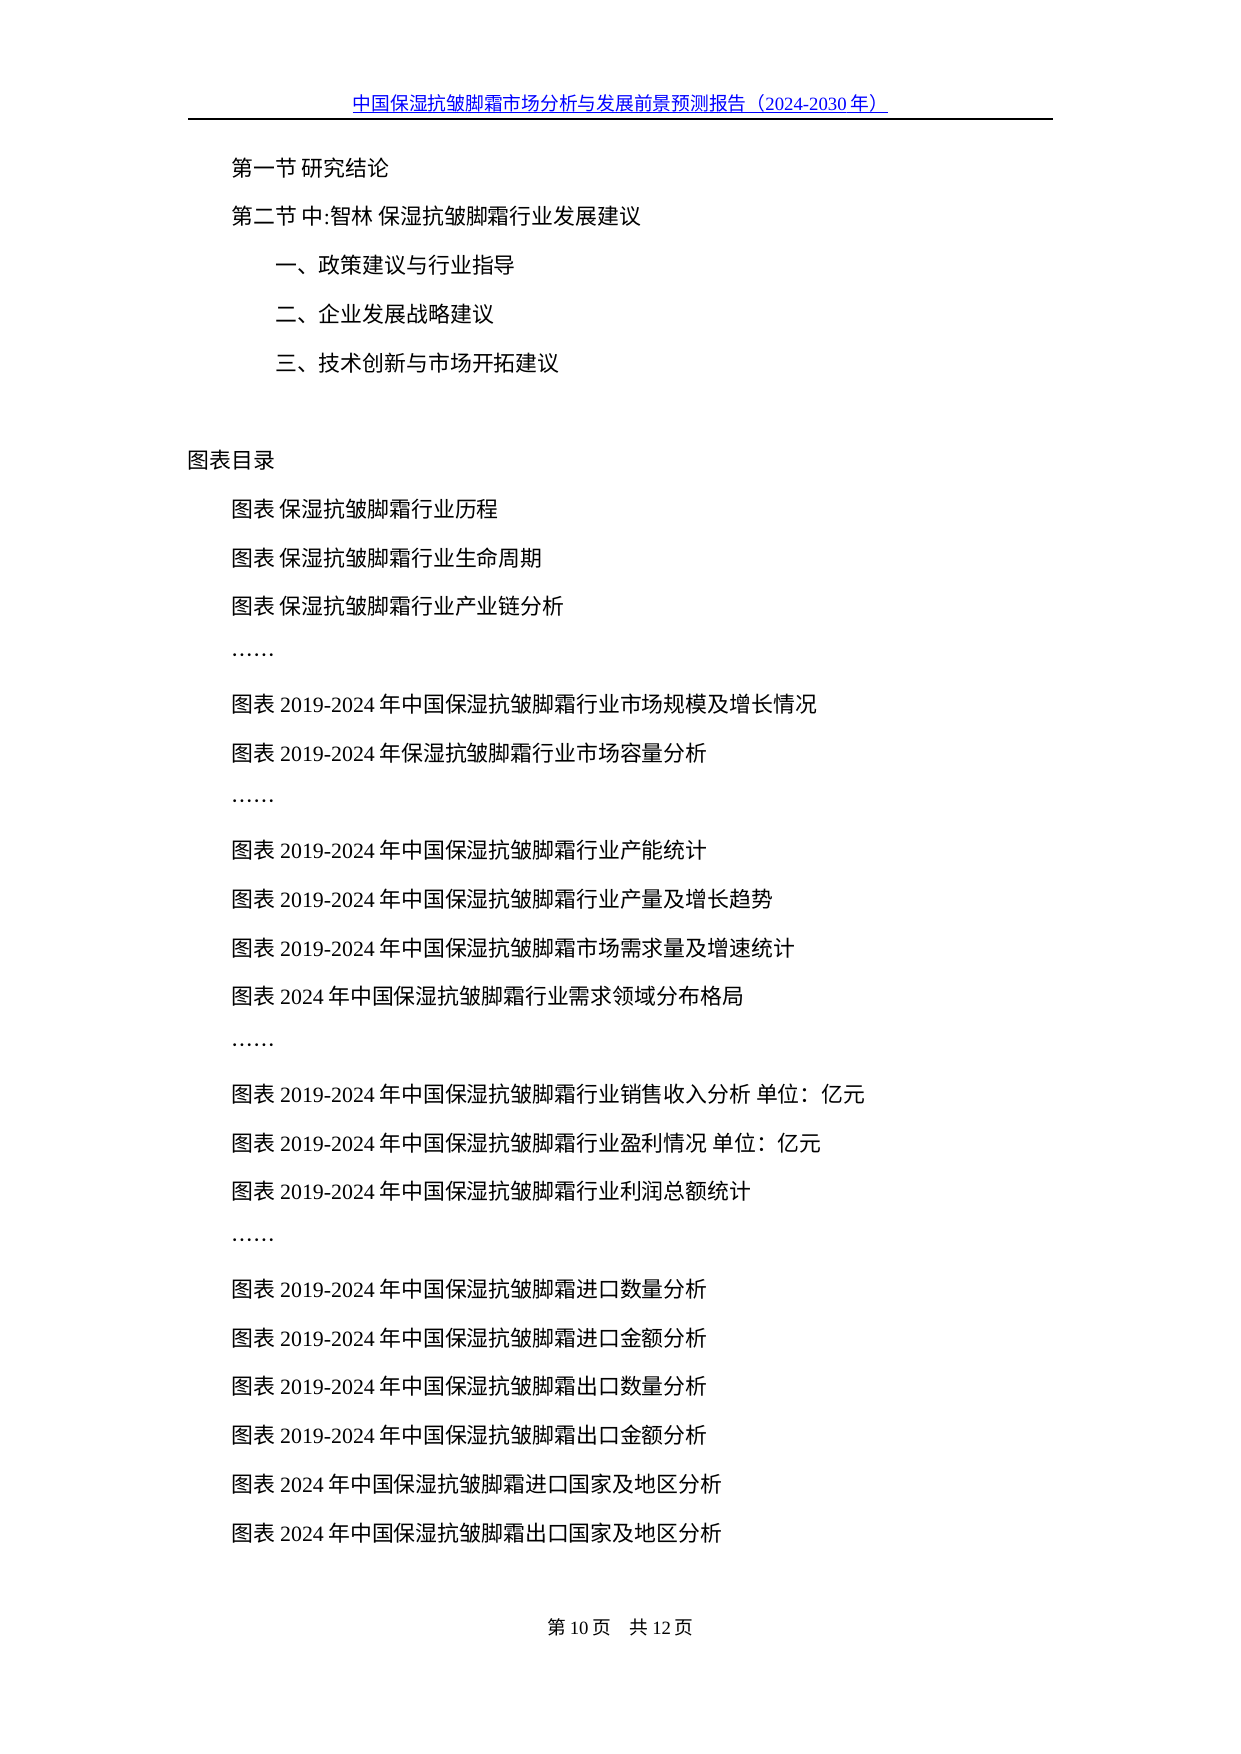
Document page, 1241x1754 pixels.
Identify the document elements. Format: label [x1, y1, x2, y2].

text [187, 150, 1053, 1548]
